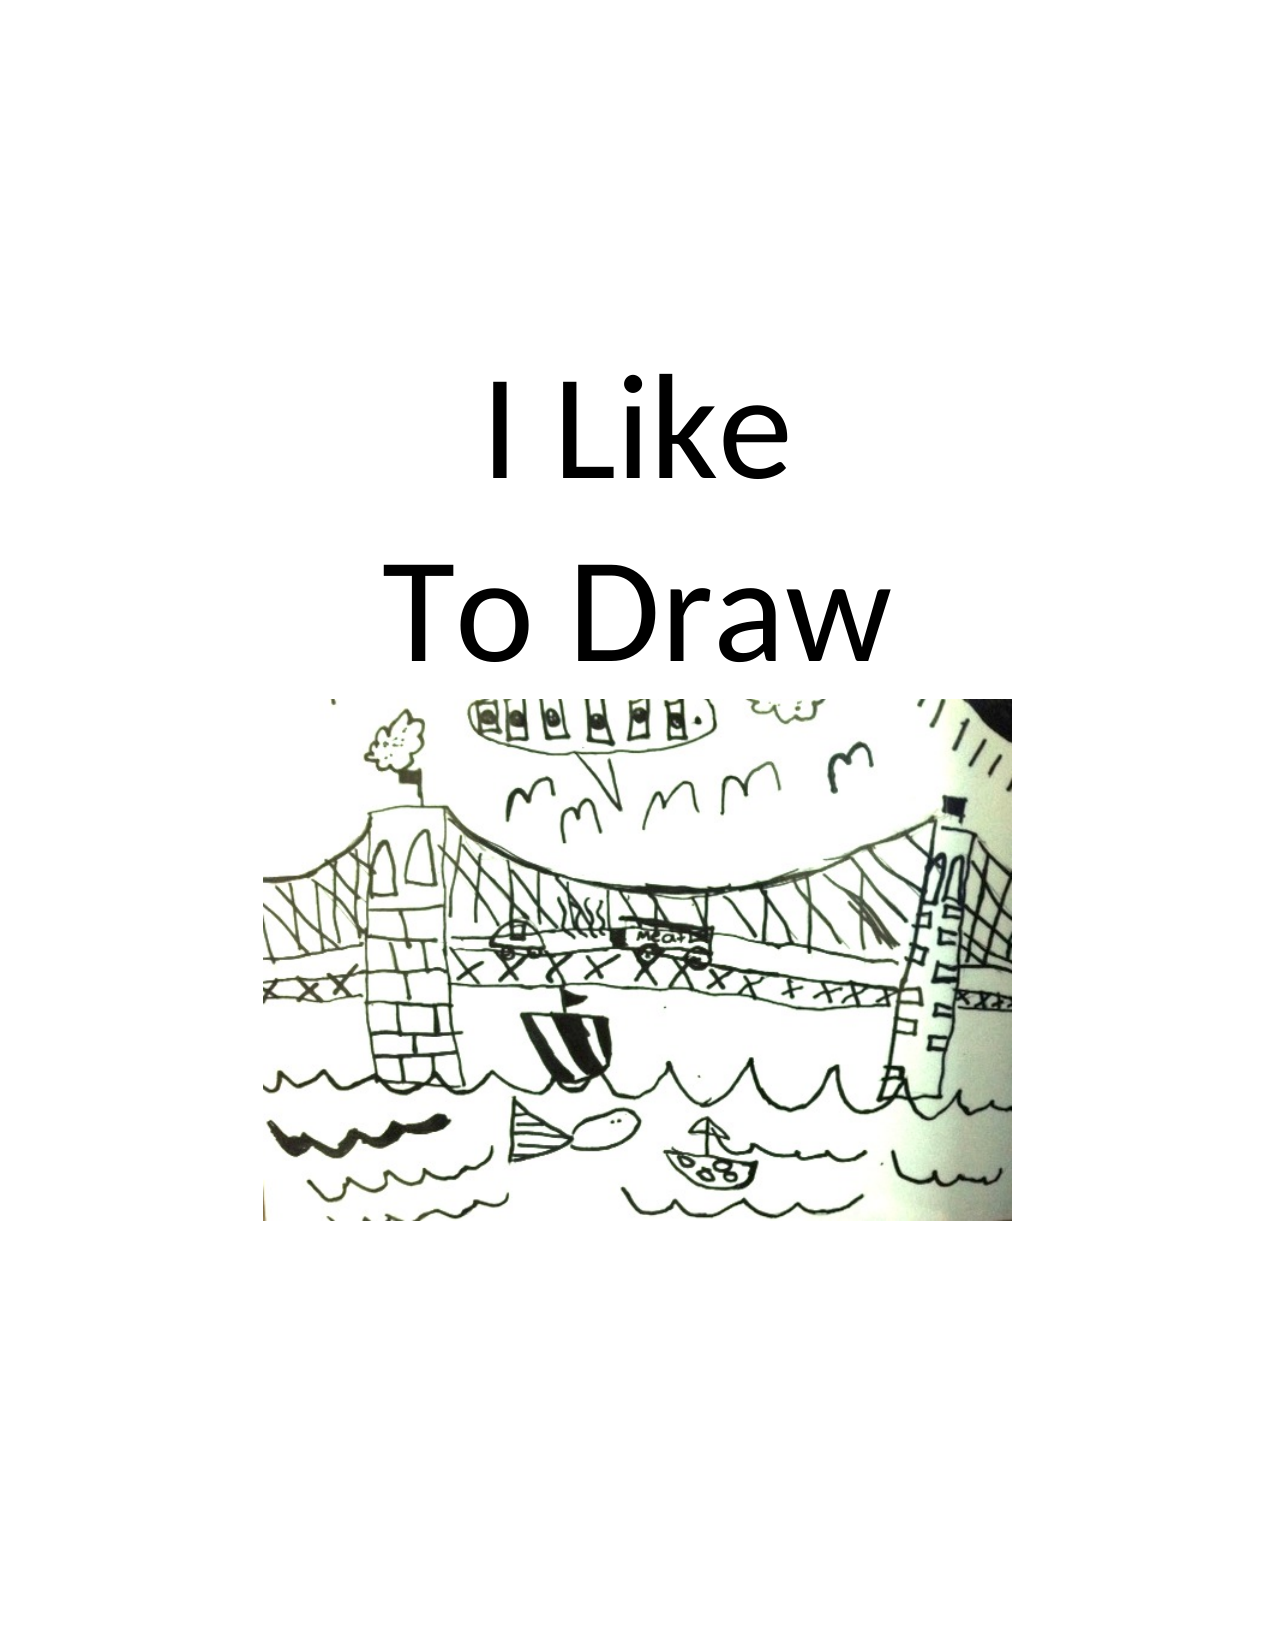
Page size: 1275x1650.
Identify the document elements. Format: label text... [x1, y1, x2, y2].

picture [263, 699, 1012, 1221]
text To Draw [150, 516, 1125, 699]
text I Like [150, 333, 1125, 516]
